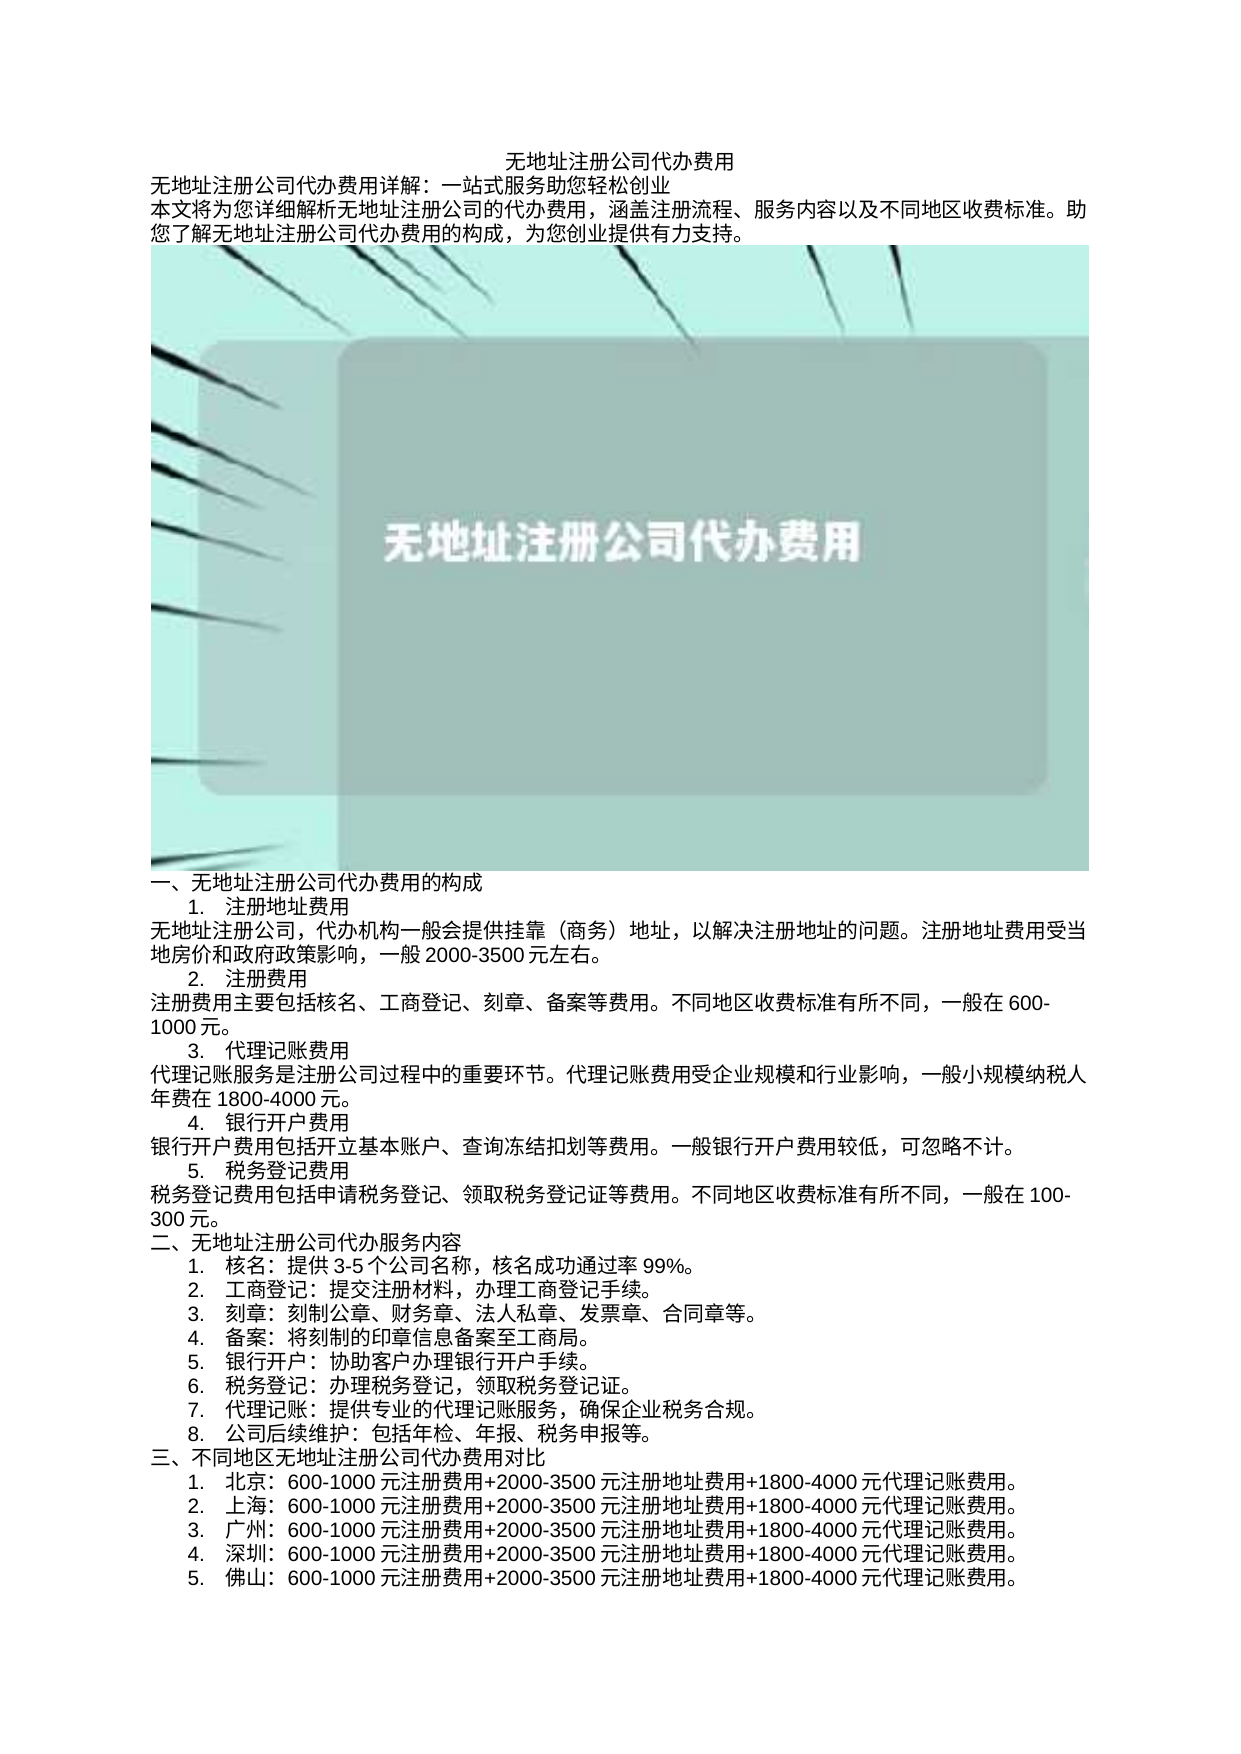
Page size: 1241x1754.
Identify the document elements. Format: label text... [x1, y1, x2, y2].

list 银行开户费用 [187, 1111, 1090, 1134]
picture [151, 245, 1089, 871]
text 注册费用主要包括核名、工商登记、刻章、备案等费用。不同地区收费标准有所不同，一般在600-1000元。 [150, 991, 1090, 1039]
list 上海：600-1000元注册费用+2000-3500元注册地址费用+1800-4000元代理记账费用。 [187, 1494, 1090, 1518]
list 佛山：600-1000元注册费用+2000-3500元注册地址费用+1800-4000元代理记账费用。 [187, 1566, 1090, 1590]
list 北京：600-1000元注册费用+2000-3500元注册地址费用+1800-4000元代理记账费用。 [187, 1470, 1090, 1494]
text 三、不同地区无地址注册公司代办费用对比 [150, 1446, 1090, 1470]
list 注册费用 [187, 967, 1090, 991]
list 税务登记：办理税务登记，领取税务登记证。 [187, 1374, 1090, 1398]
list 代理记账费用 [187, 1039, 1090, 1063]
list 深圳：600-1000元注册费用+2000-3500元注册地址费用+1800-4000元代理记账费用。 [187, 1542, 1090, 1566]
text 代理记账服务是注册公司过程中的重要环节。代理记账费用受企业规模和行业影响，一般小规模纳税人年费在1800-4000元。 [150, 1063, 1090, 1111]
list 银行开户：协助客户办理银行开户手续。 [187, 1350, 1090, 1374]
text 银行开户费用包括开立基本账户、查询冻结扣划等费用。一般银行开户费用较低，可忽略不计。 [150, 1134, 1090, 1158]
text 一、无地址注册公司代办费用的构成 [150, 871, 1090, 895]
list 注册地址费用 [187, 895, 1090, 919]
list 刻章：刻制公章、财务章、法人私章、发票章、合同章等。 [187, 1302, 1090, 1326]
list 税务登记费用 [187, 1158, 1090, 1182]
list 备案：将刻制的印章信息备案至工商局。 [187, 1326, 1090, 1350]
text 无地址注册公司，代办机构一般会提供挂靠（商务）地址，以解决注册地址的问题。注册地址费用受当地房价和政府政策影响，一般2000-3500元左右。 [150, 919, 1090, 967]
text 无地址注册公司代办费用详解：一站式服务助您轻松创业 [150, 174, 1090, 198]
text 二、无地址注册公司代办服务内容 [150, 1230, 1090, 1254]
list 工商登记：提交注册材料，办理工商登记手续。 [187, 1278, 1090, 1302]
list 公司后续维护：包括年检、年报、税务申报等。 [187, 1422, 1090, 1446]
list 核名：提供3-5个公司名称，核名成功通过率99%。 [187, 1254, 1090, 1278]
text 本文将为您详细解析无地址注册公司的代办费用，涵盖注册流程、服务内容以及不同地区收费标准。助您了解无地址注册公司代办费用的构成，为您创业提供有力支持。 [150, 198, 1090, 246]
text 无地址注册公司代办费用 [150, 150, 1090, 174]
list 广州：600-1000元注册费用+2000-3500元注册地址费用+1800-4000元代理记账费用。 [187, 1518, 1090, 1542]
text 税务登记费用包括申请税务登记、领取税务登记证等费用。不同地区收费标准有所不同，一般在100-300元。 [150, 1182, 1090, 1230]
list 代理记账：提供专业的代理记账服务，确保企业税务合规。 [187, 1398, 1090, 1422]
